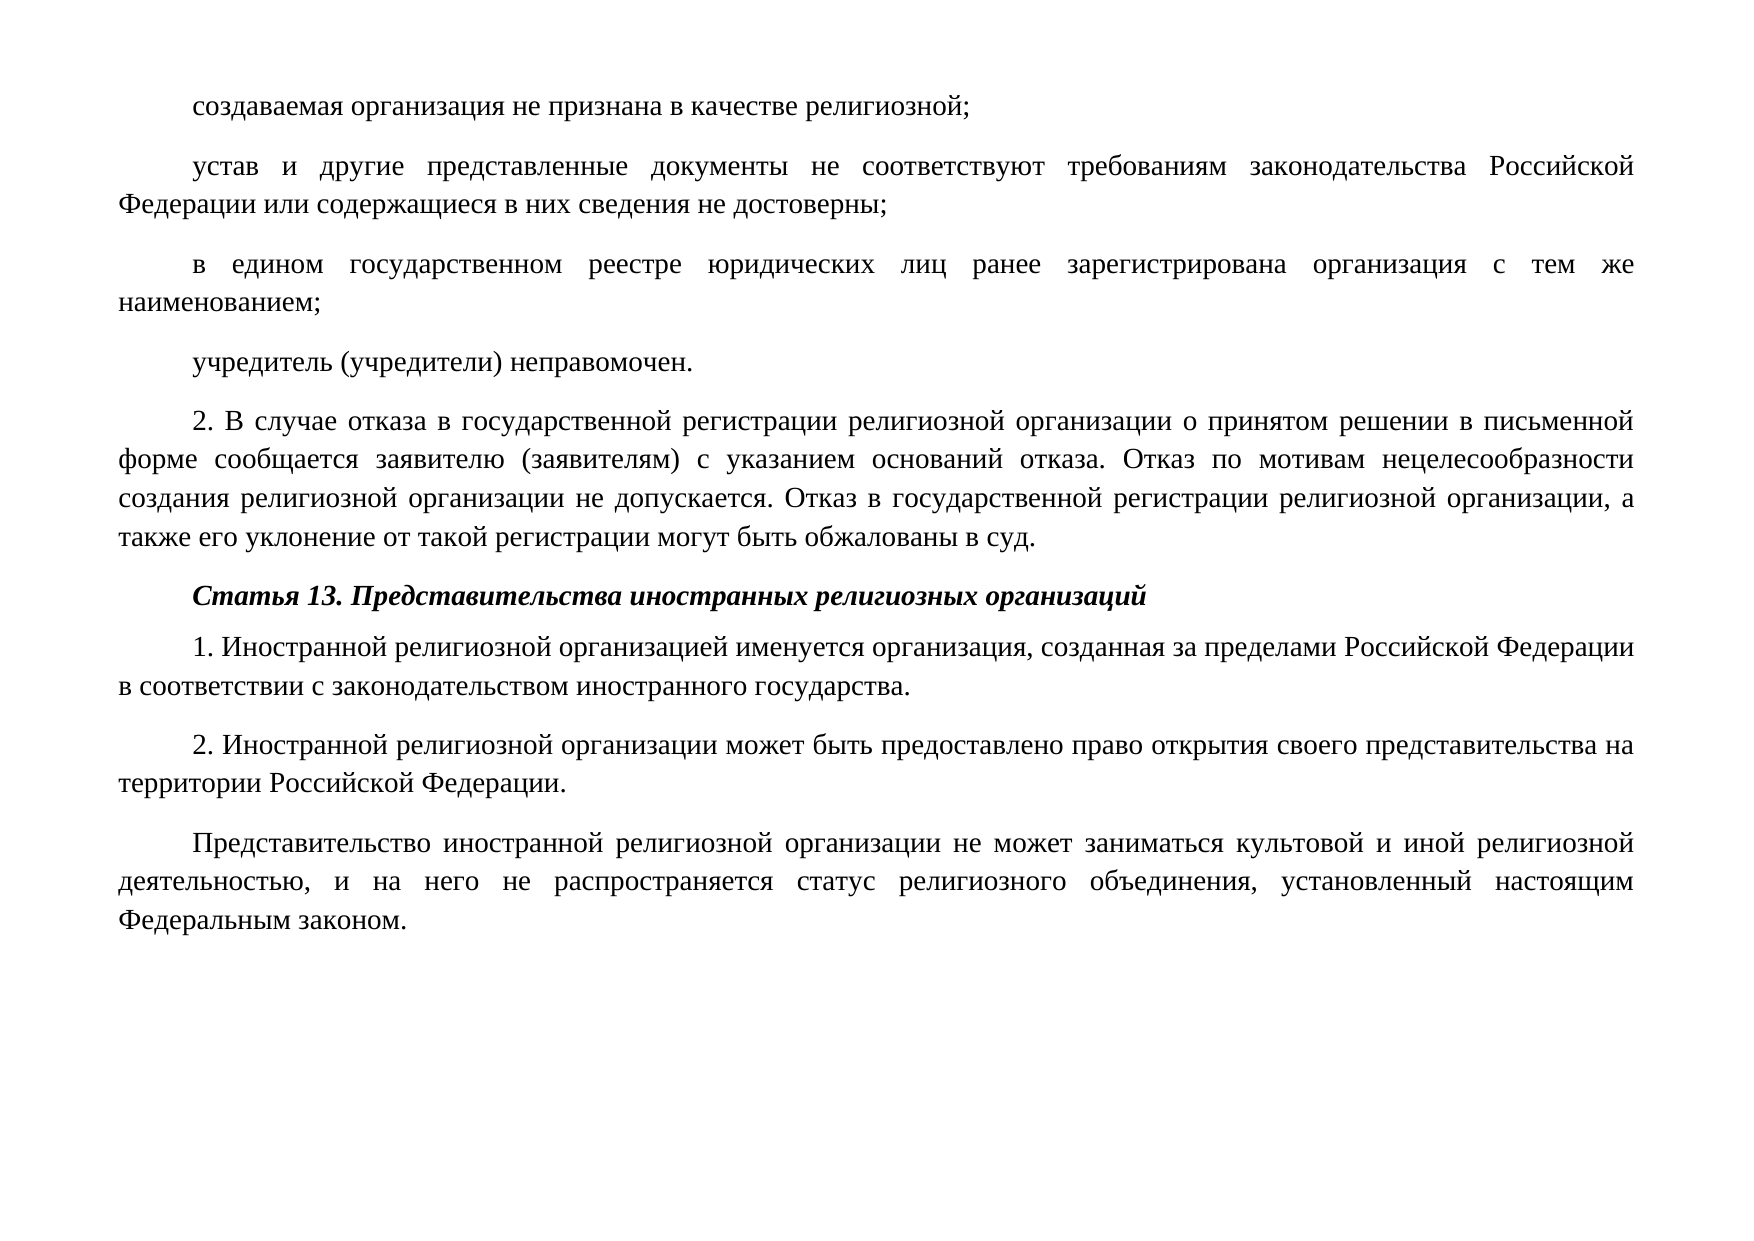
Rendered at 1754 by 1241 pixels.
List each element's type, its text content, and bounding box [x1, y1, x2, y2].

text 2. В случае отказа в государственной регистрации религиозной организации о принятом решении в письменной форме сообщается заявителю (заявителям) с указанием оснований отказа. Отказ по мотивам нецелесообразности создания религиозной организации не допускается. Отказ в государственной регистрации религиозной организации, а также его уклонение от такой регистрации могут быть обжалованы в суд. [118, 403, 1636, 552]
text создаваемая организация не признана в качестве религиозной; [118, 88, 1636, 122]
text Представительство иностранной религиозной организации не может заниматься культовой и иной религиозной деятельностью, и на него не распространяется статус религиозного объединения, установленный настоящим Федеральным законом. [118, 825, 1636, 936]
text Статья 13. Представительства иностранных религиозных организаций [118, 578, 1636, 612]
text устав и другие представленные документы не соответствуют требованиям законодательства Российской Федерации или содержащиеся в них сведения не достоверны; [118, 148, 1636, 220]
text 2. Иностранной религиозной организации может быть предоставлено право открытия своего представительства на территории Российской Федерации. [118, 727, 1636, 799]
text 1. Иностранной религиозной организацией именуется организация, созданная за пределами Российской Федерации в соответствии с законодательством иностранного государства. [118, 629, 1636, 701]
text в едином государственном реестре юридических лиц ранее зарегистрирована организация с тем же наименованием; [118, 246, 1636, 318]
text учредитель (учредители) неправомочен. [118, 344, 1636, 377]
